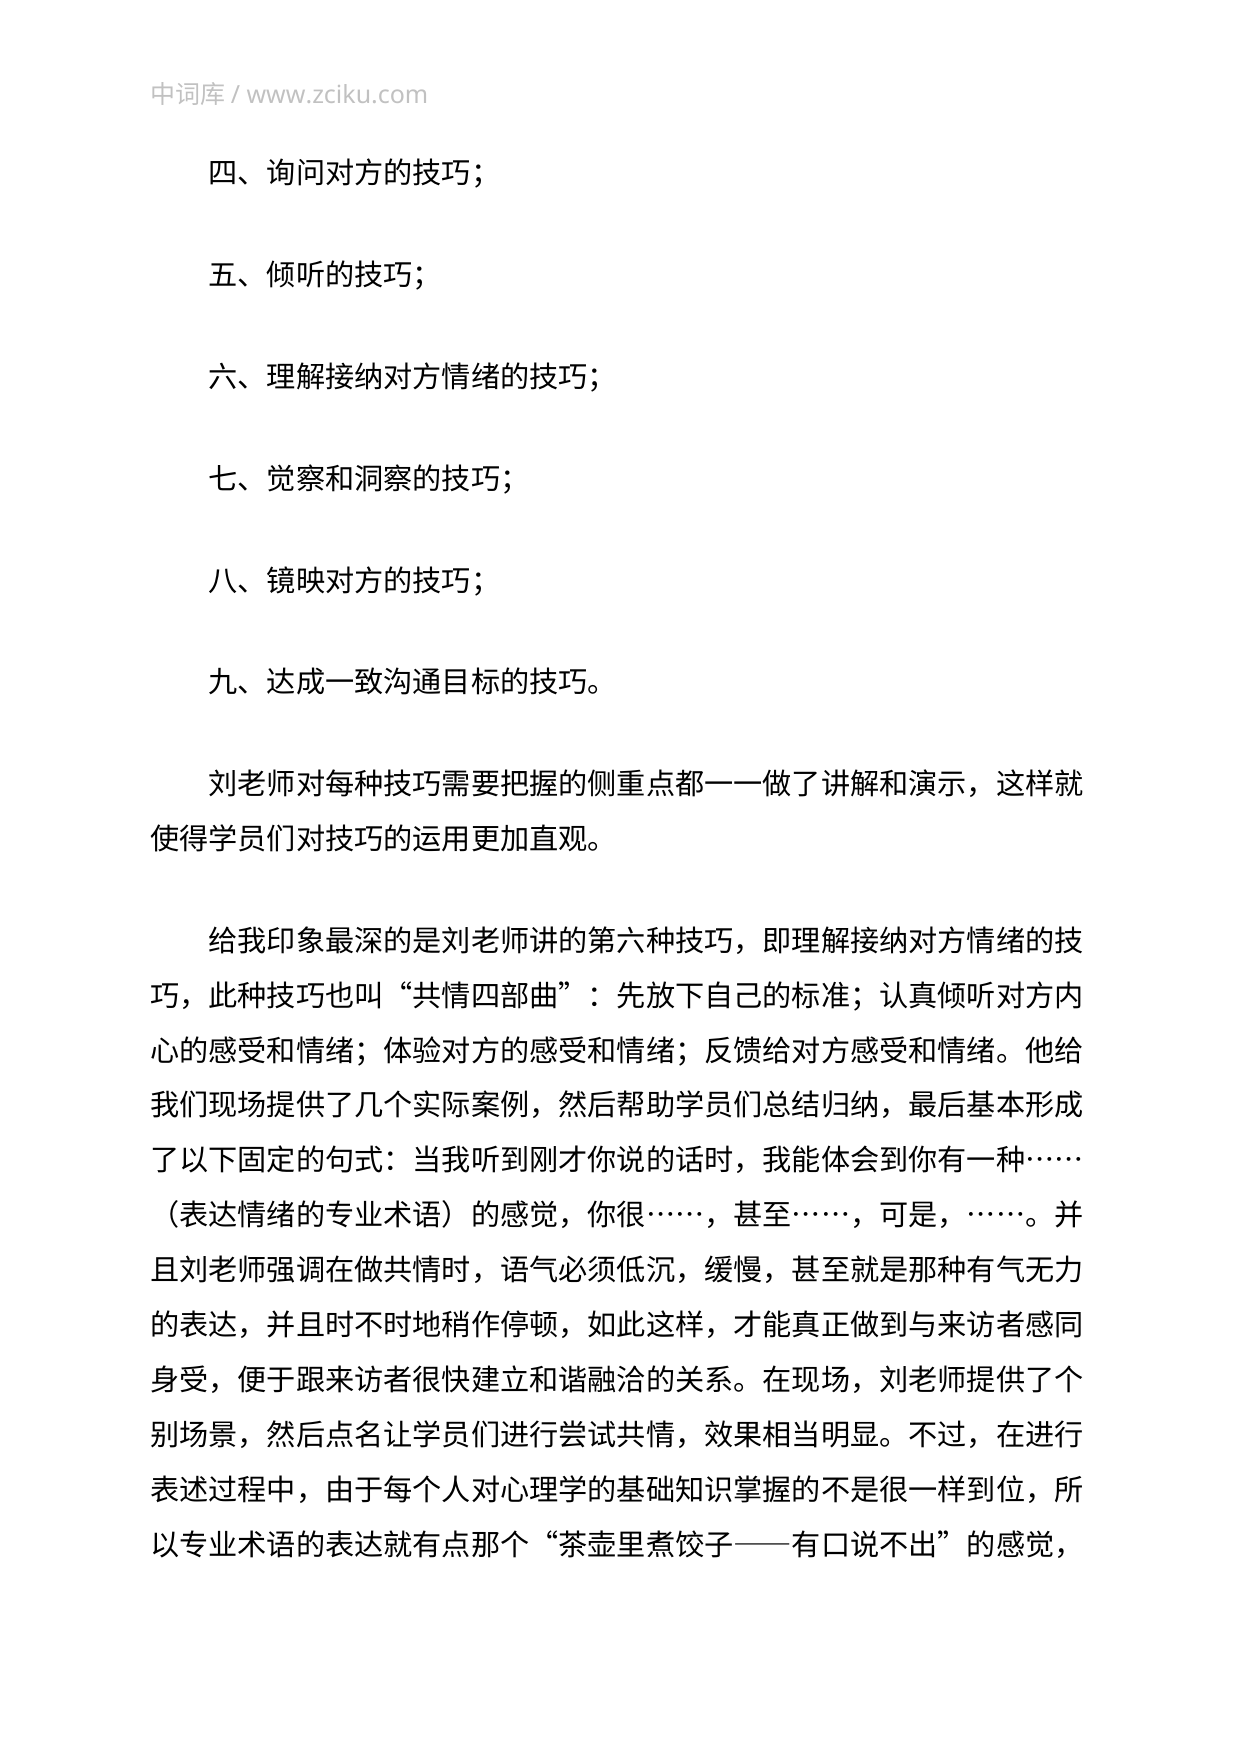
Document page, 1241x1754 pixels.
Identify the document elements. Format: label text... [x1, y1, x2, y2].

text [150, 917, 1090, 1563]
text 九、达成一致沟通目标的技巧。 [150, 659, 1090, 701]
text 刘老师对每种技巧需要把握的侧重点都一一做了讲解和演示，这样就使得学员们对技巧的运用更加直观。 [150, 761, 1090, 858]
text 八、镜映对方的技巧； [150, 557, 1090, 599]
text 七、觉察和洞察的技巧； [150, 455, 1090, 498]
text 四、询问对方的技巧； [150, 150, 1090, 192]
text 五、倾听的技巧； [150, 252, 1090, 294]
text 六、理解接纳对方情绪的技巧； [150, 353, 1090, 396]
